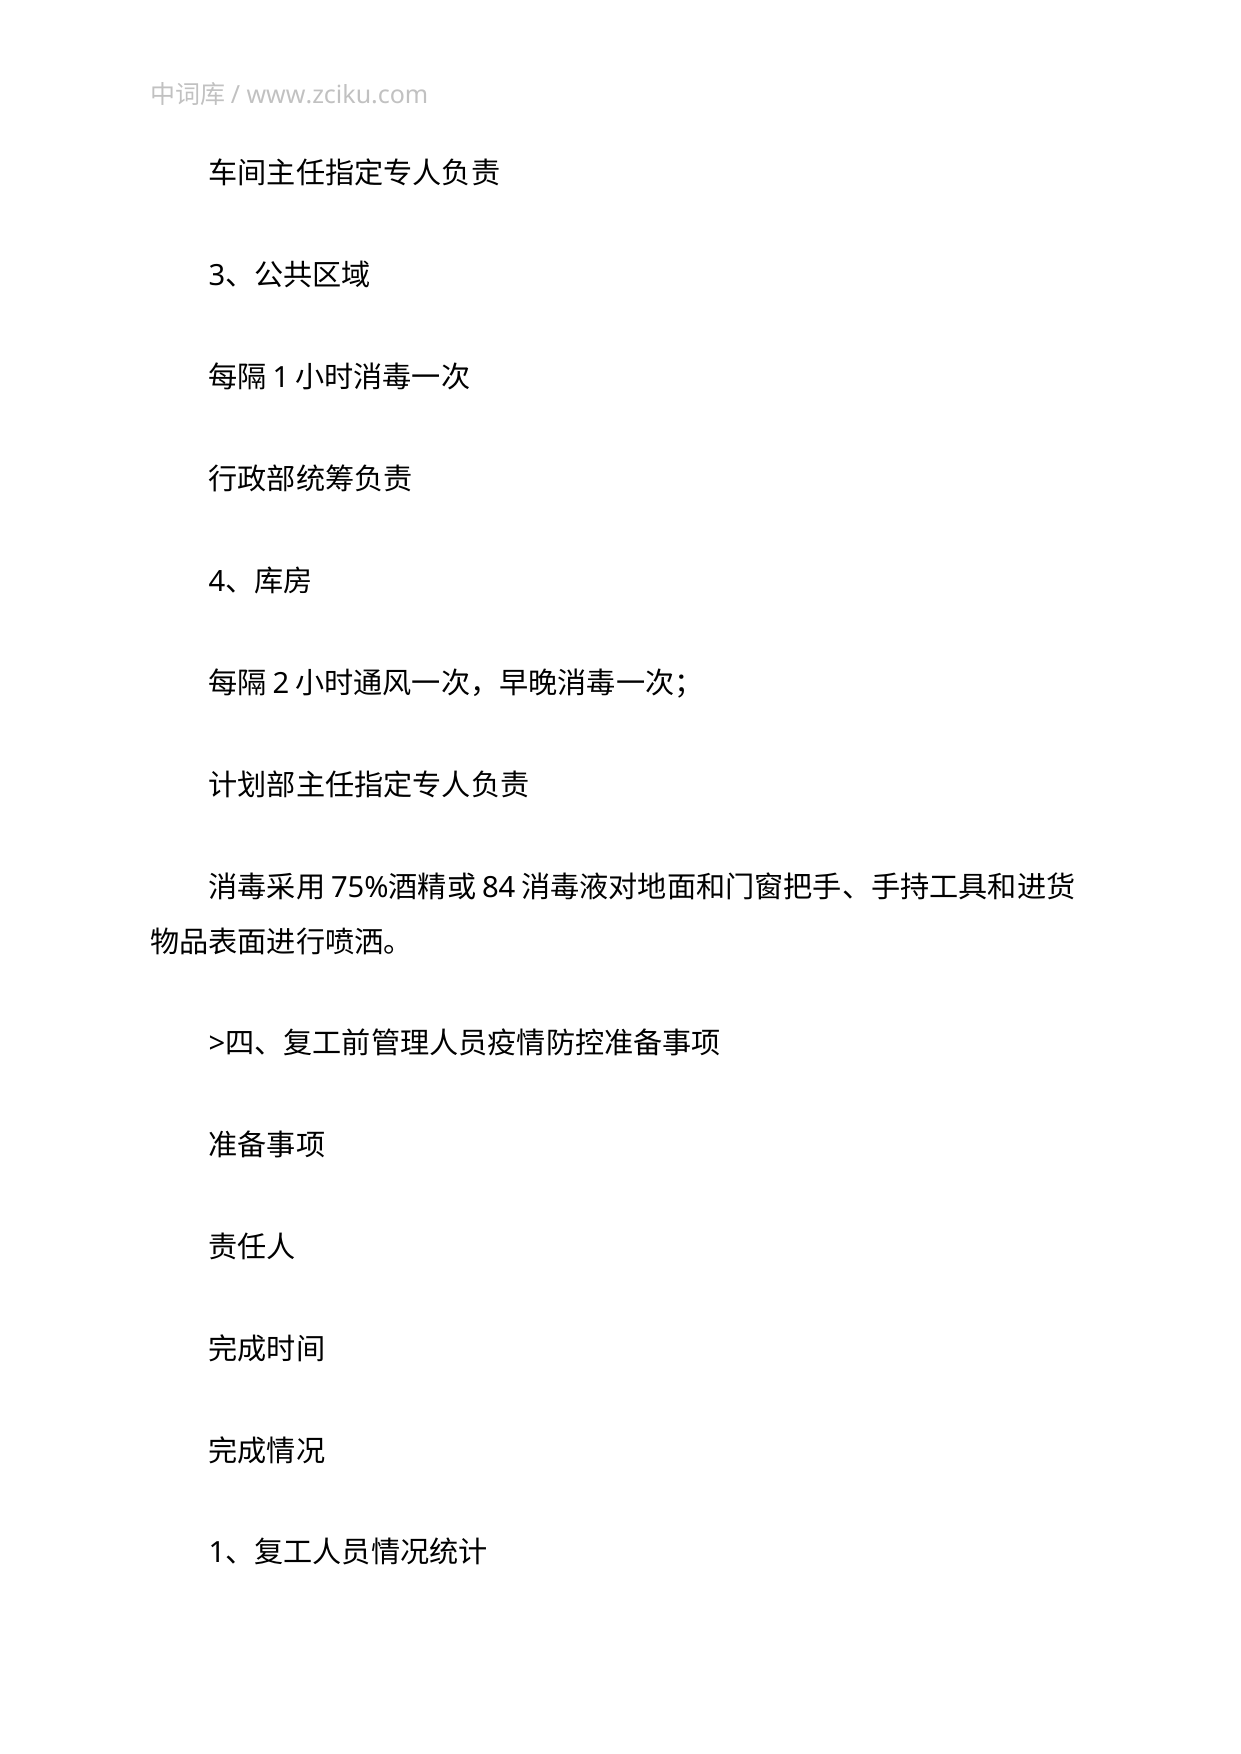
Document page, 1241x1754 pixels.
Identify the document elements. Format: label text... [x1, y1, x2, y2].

text 计划部主任指定专人负责 [150, 761, 1090, 804]
text 完成情况 [150, 1427, 1090, 1469]
text 4、库房 [150, 557, 1090, 600]
text 责任人 [150, 1224, 1090, 1266]
text 每隔1小时消毒一次 [150, 354, 1090, 396]
text >四、复工前管理人员疫情防控准备事项 [150, 1020, 1090, 1062]
text 准备事项 [150, 1122, 1090, 1164]
text 行政部统筹负责 [150, 456, 1090, 498]
text 车间主任指定专人负责 [150, 150, 1090, 192]
text 3、公共区域 [150, 252, 1090, 294]
text 1、复工人员情况统计 [150, 1529, 1090, 1571]
text 完成时间 [150, 1326, 1090, 1368]
text 每隔2小时通风一次，早晚消毒一次； [150, 659, 1090, 702]
text 消毒采用75%酒精或84消毒液对地面和门窗把手、手持工具和进货物品表面进行喷洒。 [150, 863, 1090, 961]
